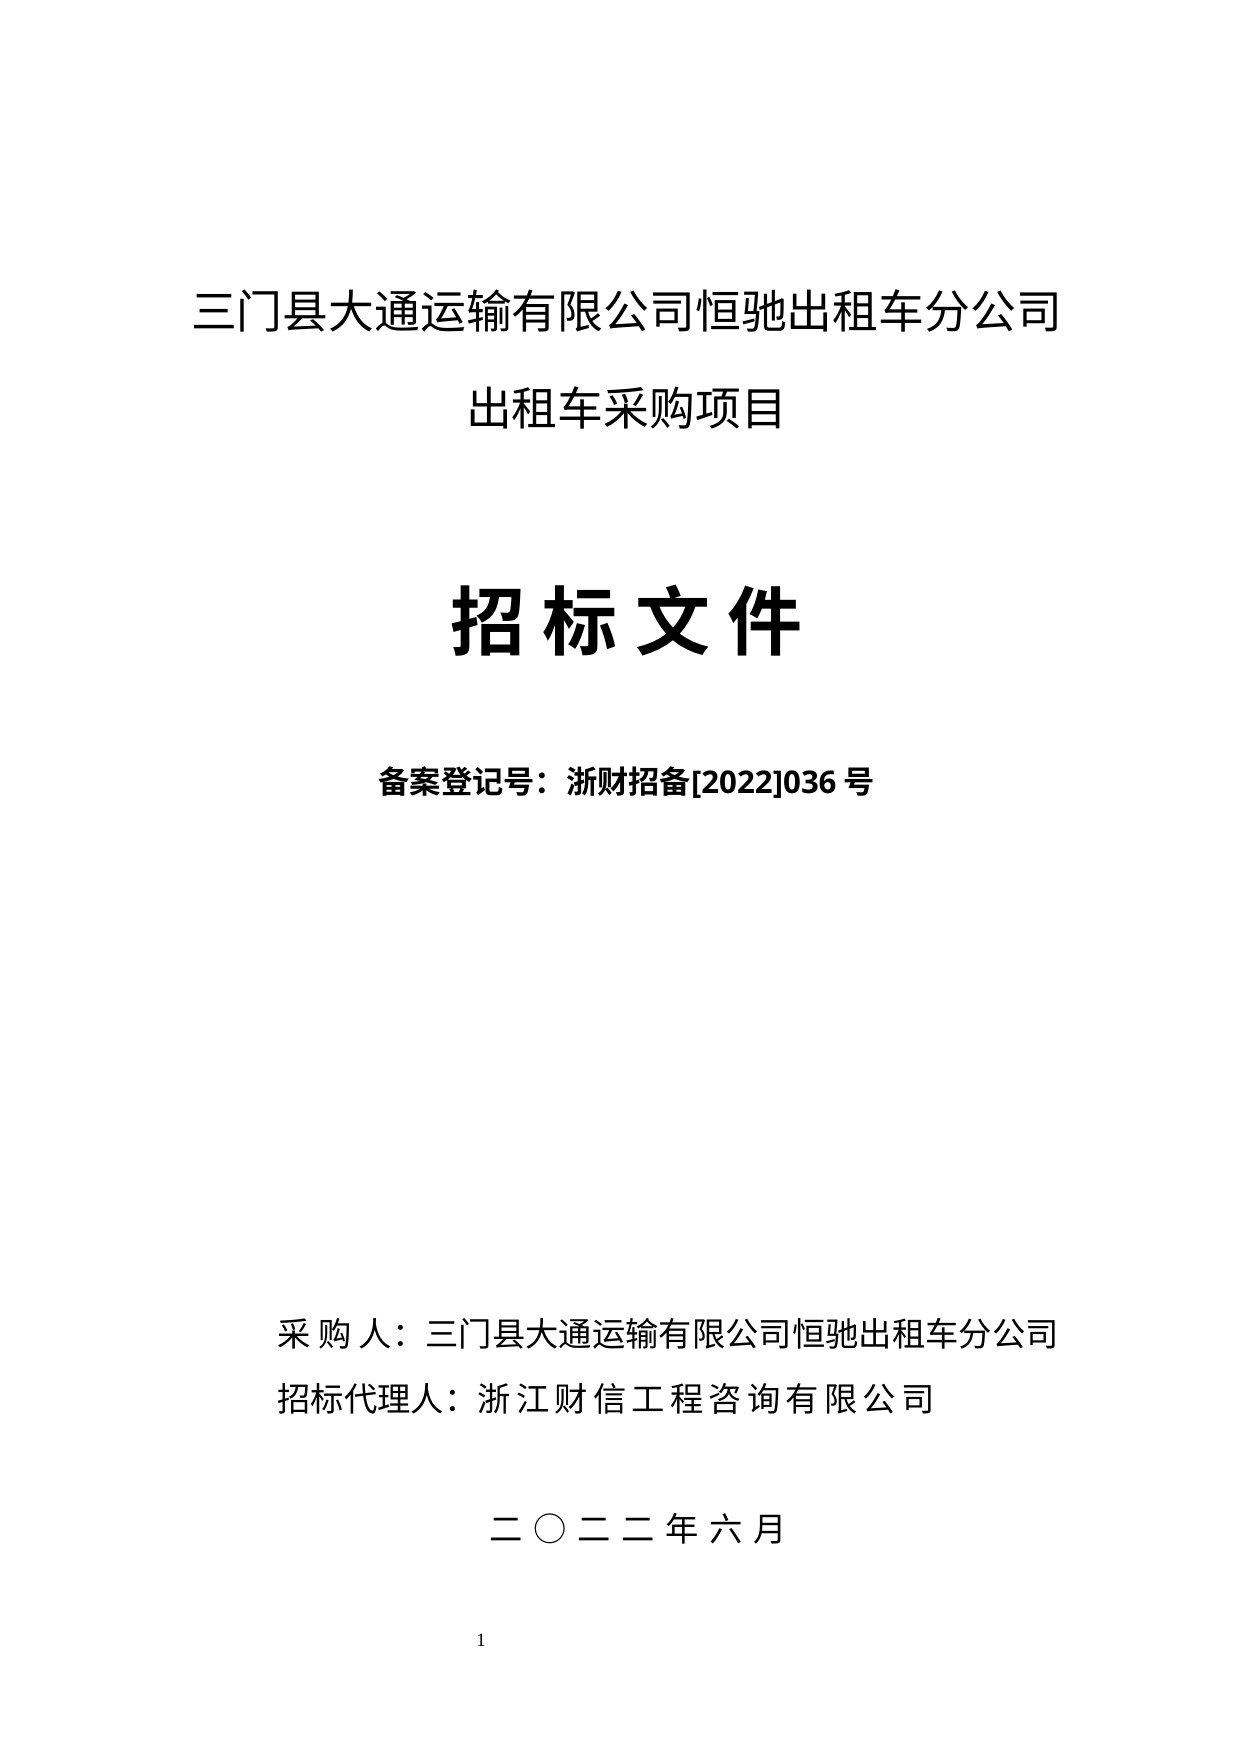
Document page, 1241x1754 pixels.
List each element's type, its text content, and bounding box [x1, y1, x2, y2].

text 备案登记号：浙财招备[2022]036号 [177, 747, 1075, 812]
text 三门县大通运输有限公司恒驰出租车分公司出租车采购项目 [177, 259, 1075, 454]
text 采 购 人：三门县大通运输有限公司恒驰出租车分公司 [177, 1299, 1075, 1364]
text 招标代理人：浙江财信工程咨询有限公司 [177, 1364, 1075, 1429]
text 招 标 文 件 [177, 552, 1075, 682]
text 二 ○ 二 二 年 六 月 [177, 1494, 1075, 1559]
